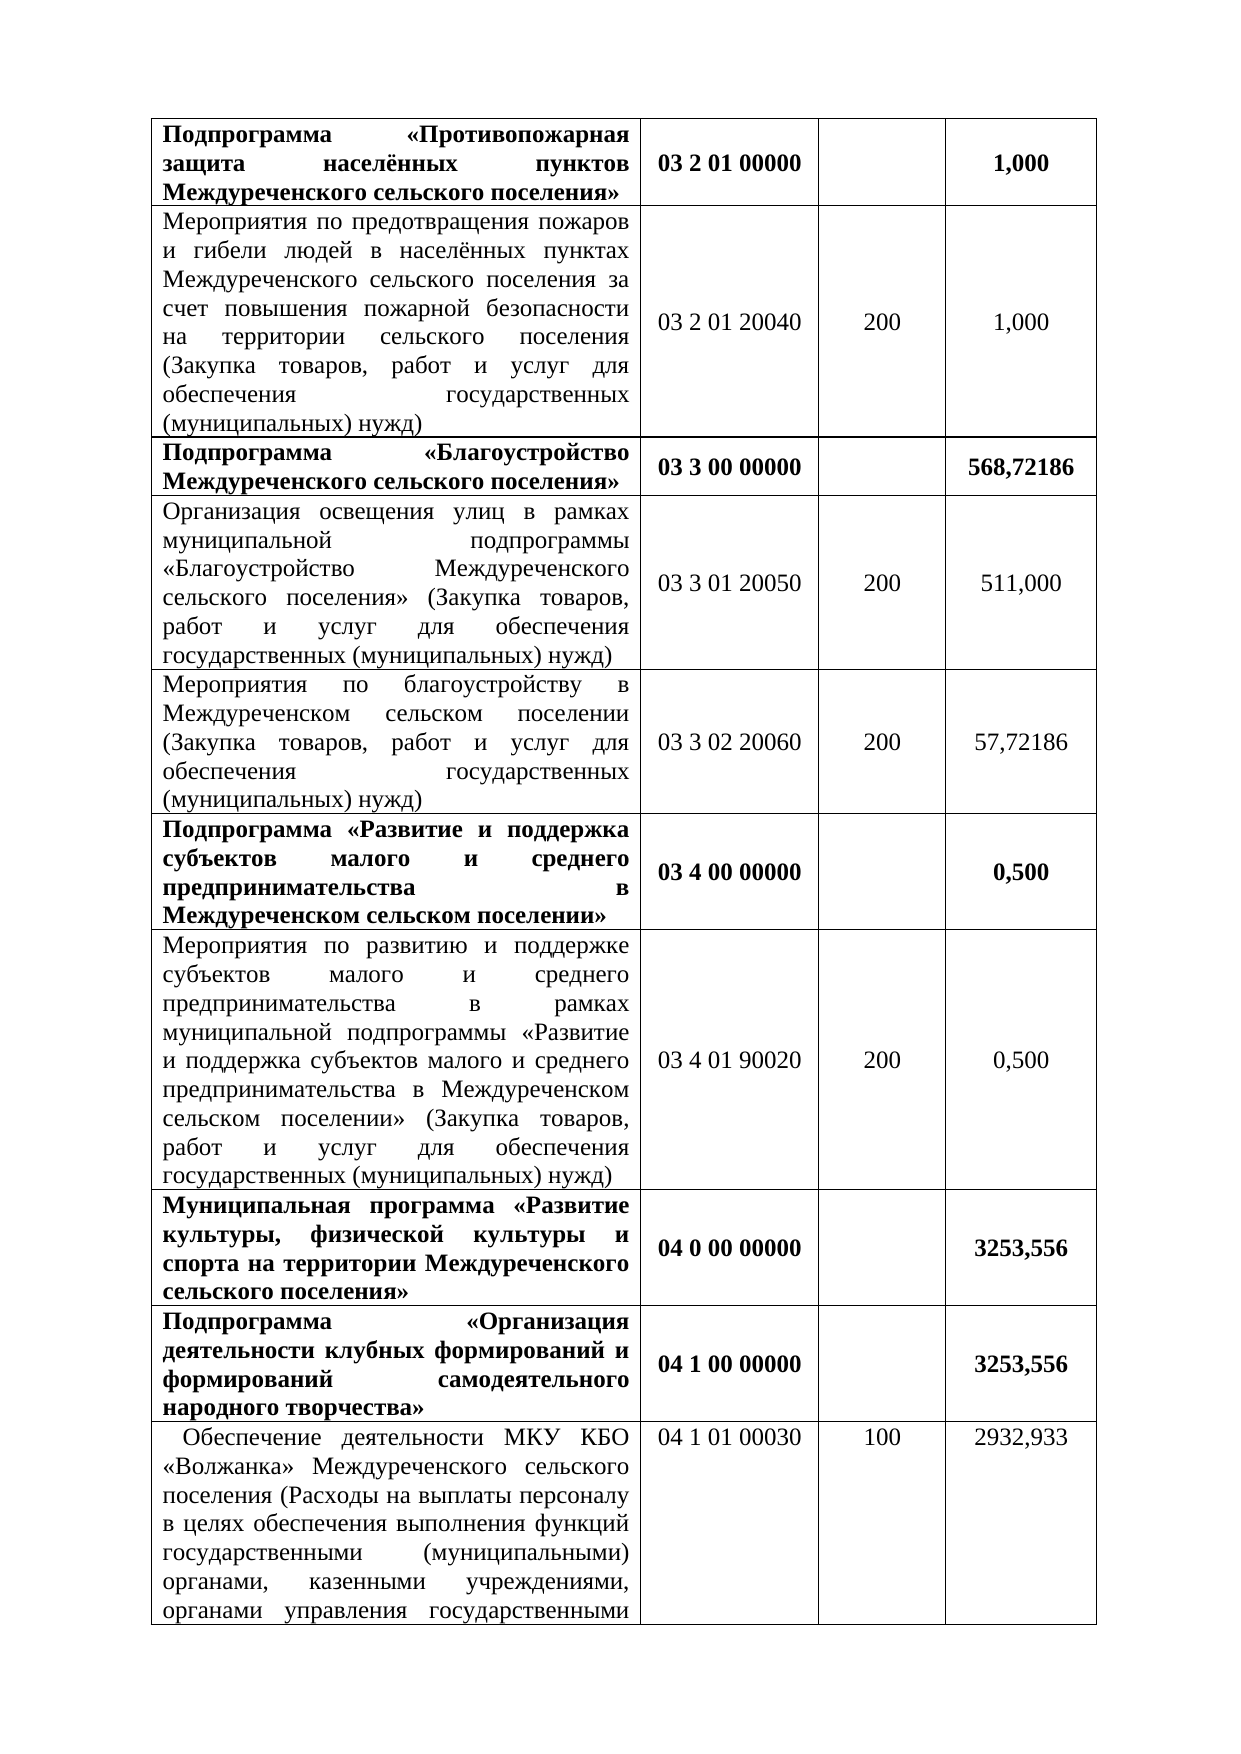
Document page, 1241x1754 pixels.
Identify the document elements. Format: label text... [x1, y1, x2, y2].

table_cell 200 [819, 206, 945, 436]
table_cell 200 [819, 930, 945, 1189]
table_cell [819, 814, 945, 929]
table_cell Мероприятия по развитию и поддержке субъектов малого и среднего предпринимательства в рамках муниципальной подпрограммы «Развитие и поддержка субъектов малого и среднего предпринимательства в Междуреченском сельском поселении» (Закупка товаров, работ и услуг для обеспечения государственных (муниципальных) нужд) [152, 930, 640, 1189]
table_cell 04 1 01 00030 [641, 1422, 818, 1623]
table_cell 200 [819, 496, 945, 668]
table_cell 3253,556 [946, 1190, 1096, 1305]
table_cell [152, 1422, 640, 1623]
table_cell Подпрограмма «Организация деятельности клубных формирований и формирований самодеятельного народного творчества» [152, 1306, 640, 1421]
table_cell 04 0 00 00000 [641, 1190, 818, 1305]
table_cell 1,000 [946, 206, 1096, 436]
table_cell Подпрограмма «Благоустройство Междуреченского сельского поселения» [152, 438, 640, 495]
table_cell 03 4 00 00000 [641, 814, 818, 929]
table_cell 03 3 00 00000 [641, 438, 818, 495]
table_cell 04 1 00 00000 [641, 1306, 818, 1421]
table_cell 03 2 01 20040 [641, 206, 818, 436]
table_cell 0,500 [946, 930, 1096, 1189]
table_cell [819, 119, 945, 205]
table_cell 3253,556 [946, 1306, 1096, 1421]
table_cell Мероприятия по предотвращения пожаров и гибели людей в населённых пунктах Междуреченского сельского поселения за счет повышения пожарной безопасности на территории сельского поселения (Закупка товаров, работ и услуг для обеспечения государственных (муниципальных) нужд) [152, 206, 640, 436]
table_cell 200 [819, 670, 945, 813]
table_cell 0,500 [946, 814, 1096, 929]
table_cell 03 4 01 90020 [641, 930, 818, 1189]
table_cell Муниципальная программа «Развитие культуры, физической культуры и спорта на территории Междуреченского сельского поселения» [152, 1190, 640, 1305]
table_cell [819, 438, 945, 495]
table_cell [819, 1306, 945, 1421]
table_cell 2932,933 [946, 1422, 1096, 1623]
table_cell 57,72186 [946, 670, 1096, 813]
table_cell Подпрограмма «Противопожарная защита населённых пунктов Междуреченского сельского поселения» [152, 119, 640, 205]
table_cell Подпрограмма «Развитие и поддержка субъектов малого и среднего предпринимательства в Междуреченском сельском поселении» [152, 814, 640, 929]
table_cell 03 2 01 00000 [641, 119, 818, 205]
table_cell Мероприятия по благоустройству в Междуреченском сельском поселении (Закупка товаров, работ и услуг для обеспечения государственных (муниципальных) нужд) [152, 670, 640, 813]
table_cell [819, 1190, 945, 1305]
table_cell 03 3 01 20050 [641, 496, 818, 668]
table_cell 511,000 [946, 496, 1096, 668]
table_cell 03 3 02 20060 [641, 670, 818, 813]
table_cell Организация освещения улиц в рамках муниципальной подпрограммы «Благоустройство Междуреченского сельского поселения» (Закупка товаров, работ и услуг для обеспечения государственных (муниципальных) нужд) [152, 496, 640, 668]
table_cell 100 [819, 1422, 945, 1623]
table_cell 1,000 [946, 119, 1096, 205]
table_cell 568,72186 [946, 438, 1096, 495]
